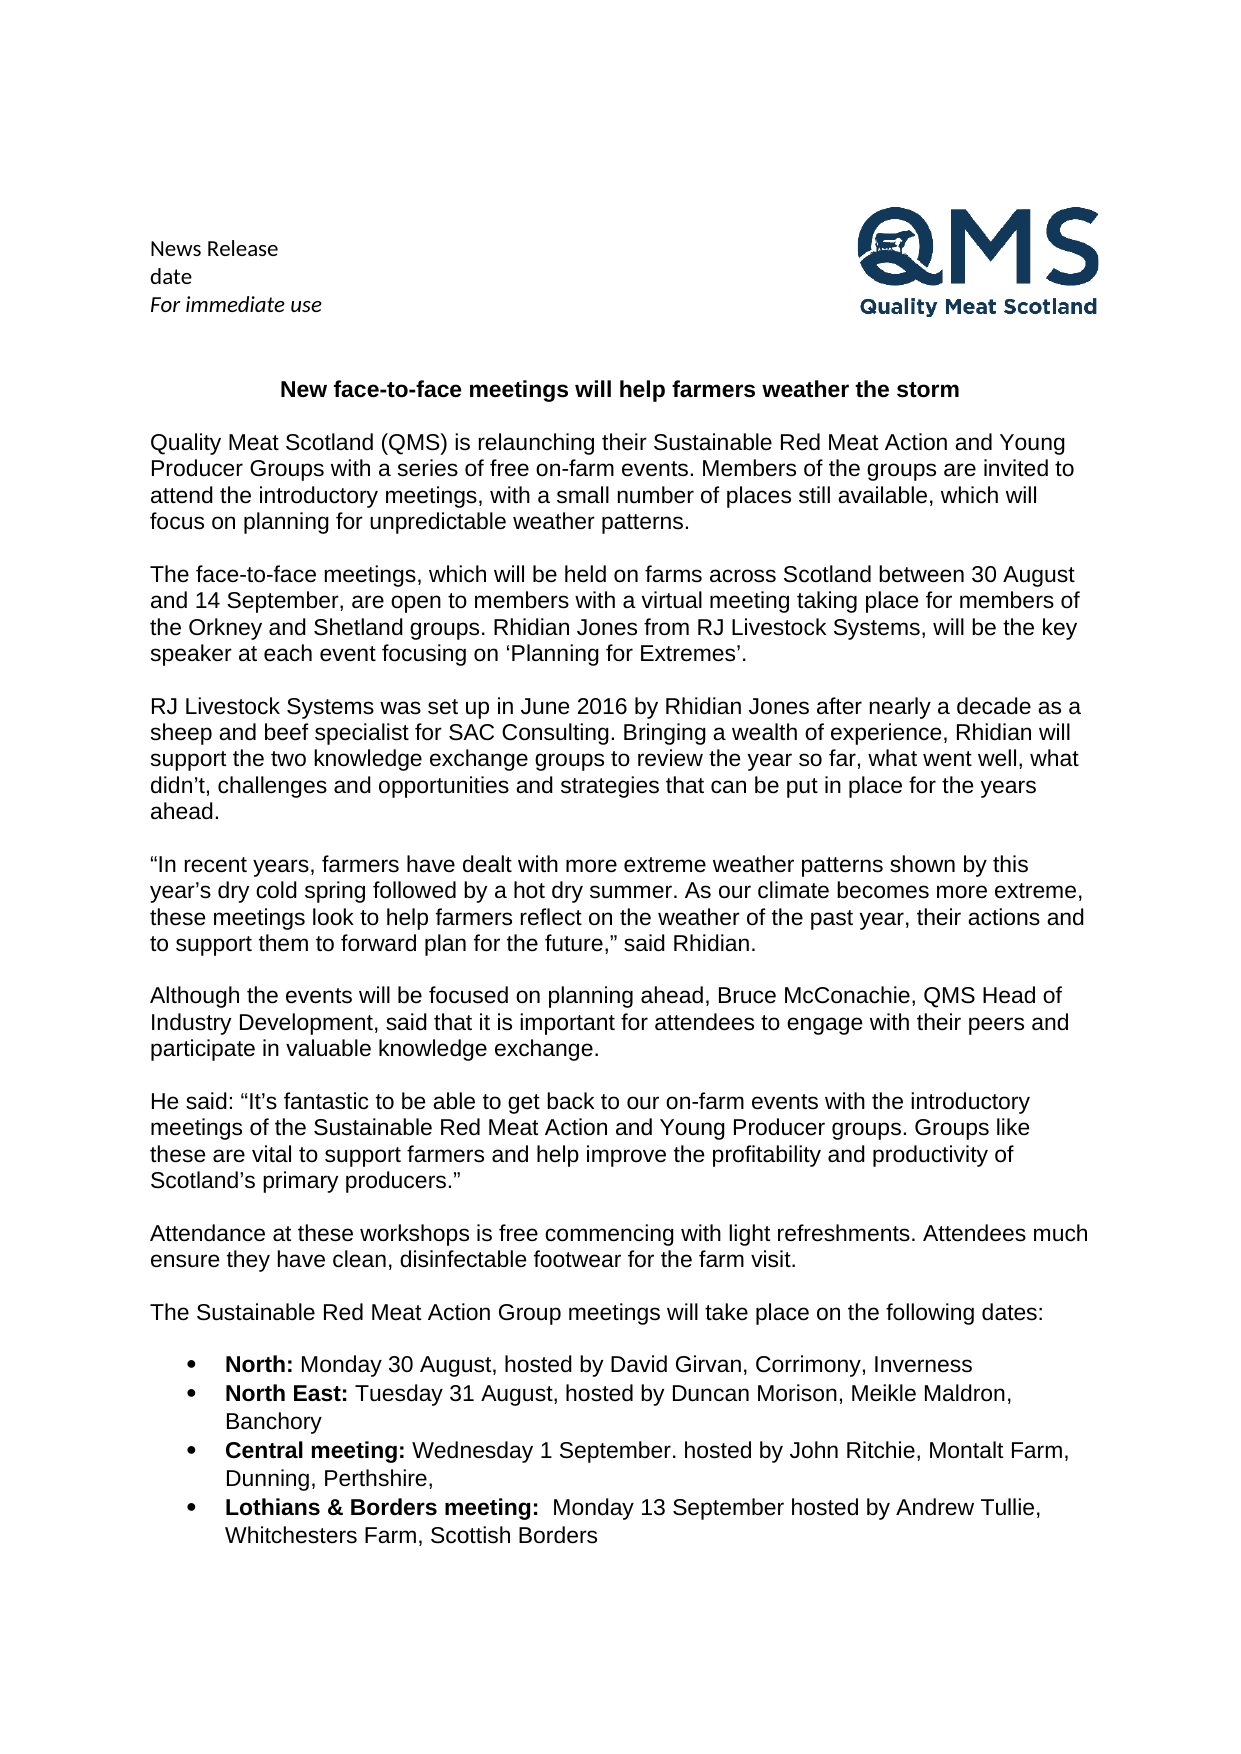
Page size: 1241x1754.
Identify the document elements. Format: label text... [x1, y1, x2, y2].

text He said: “It’s fantastic to be able to get back to our on-farm events with the introductory meetings of the Sustainable Red Meat Action and Young Producer groups. Groups like these are vital to support farmers and help improve the profitability and productivity of Scotland’s primary producers.” [150, 1088, 1090, 1193]
text “In recent years, farmers have dealt with more extreme weather patterns shown by this year’s dry cold spring followed by a hot dry summer. As our climate becomes more extreme, these meetings look to help farmers reflect on the weather of the past year, their actions and to support them to forward plan for the future,” said Rhidian. [150, 851, 1090, 956]
text Although the events will be focused on planning ahead, Bruce McConachie, QMS Head of Industry Development, said that it is important for attendees to engage with their peers and participate in valuable knowledge exchange. [150, 982, 1090, 1062]
text For immediate use [150, 290, 1090, 318]
list Central meeting: Wednesday 1 September. hosted by John Ritchie, Montalt Farm, Dunning, Perthshire, [187, 1437, 1090, 1492]
list North: Monday 30 August, hosted by David Girvan, Corrimony, Inverness [187, 1351, 1090, 1378]
text The Sustainable Red Meat Action Group meetings will take place on the following dates: [150, 1299, 1090, 1325]
text The face-to-face meetings, which will be held on farms across Scotland between 30 August and 14 September, are open to members with a virtual meeting taking place for members of the Orkney and Shetland groups. Rhidian Jones from RJ Livestock Systems, will be the key speaker at each event focusing on ‘Planning for Extremes’. [150, 561, 1090, 666]
text News Release date [150, 234, 1090, 290]
text Attendance at these workshops is free commencing with light refreshments. Attendees much ensure they have clean, disinfectable footwear for the farm visit. [797, 1220, 1090, 1272]
text Quality Meat Scotland (QMS) is relaunching their Sustainable Red Meat Action and Young Producer Groups with a series of free on-farm events. Members of the groups are invited to attend the introductory meetings, with a small number of places still available, which will focus on planning for unpredictable weather patterns. [150, 429, 1090, 534]
list North East: Tuesday 31 August, hosted by Duncan Morison, Meikle Maldron, Banchory [187, 1380, 1090, 1435]
text RJ Livestock Systems was set up in June 2016 by Rhidian Jones after nearly a decade as a sheep and beef specialist for SAC Consulting. Bringing a wealth of experience, Rhidian will support the two knowledge exchange groups to review the year so far, what went well, what didn’t, challenges and opportunities and strategies that can be put in place for the years ahead. [150, 693, 1090, 824]
text New face-to-face meetings will help farmers weather the storm [150, 376, 1090, 403]
list Lothians & Borders meeting: Monday 13 September hosted by Andrew Tullie, Whitchesters Farm, Scottish Borders [187, 1494, 1090, 1548]
picture [857, 207, 1099, 317]
